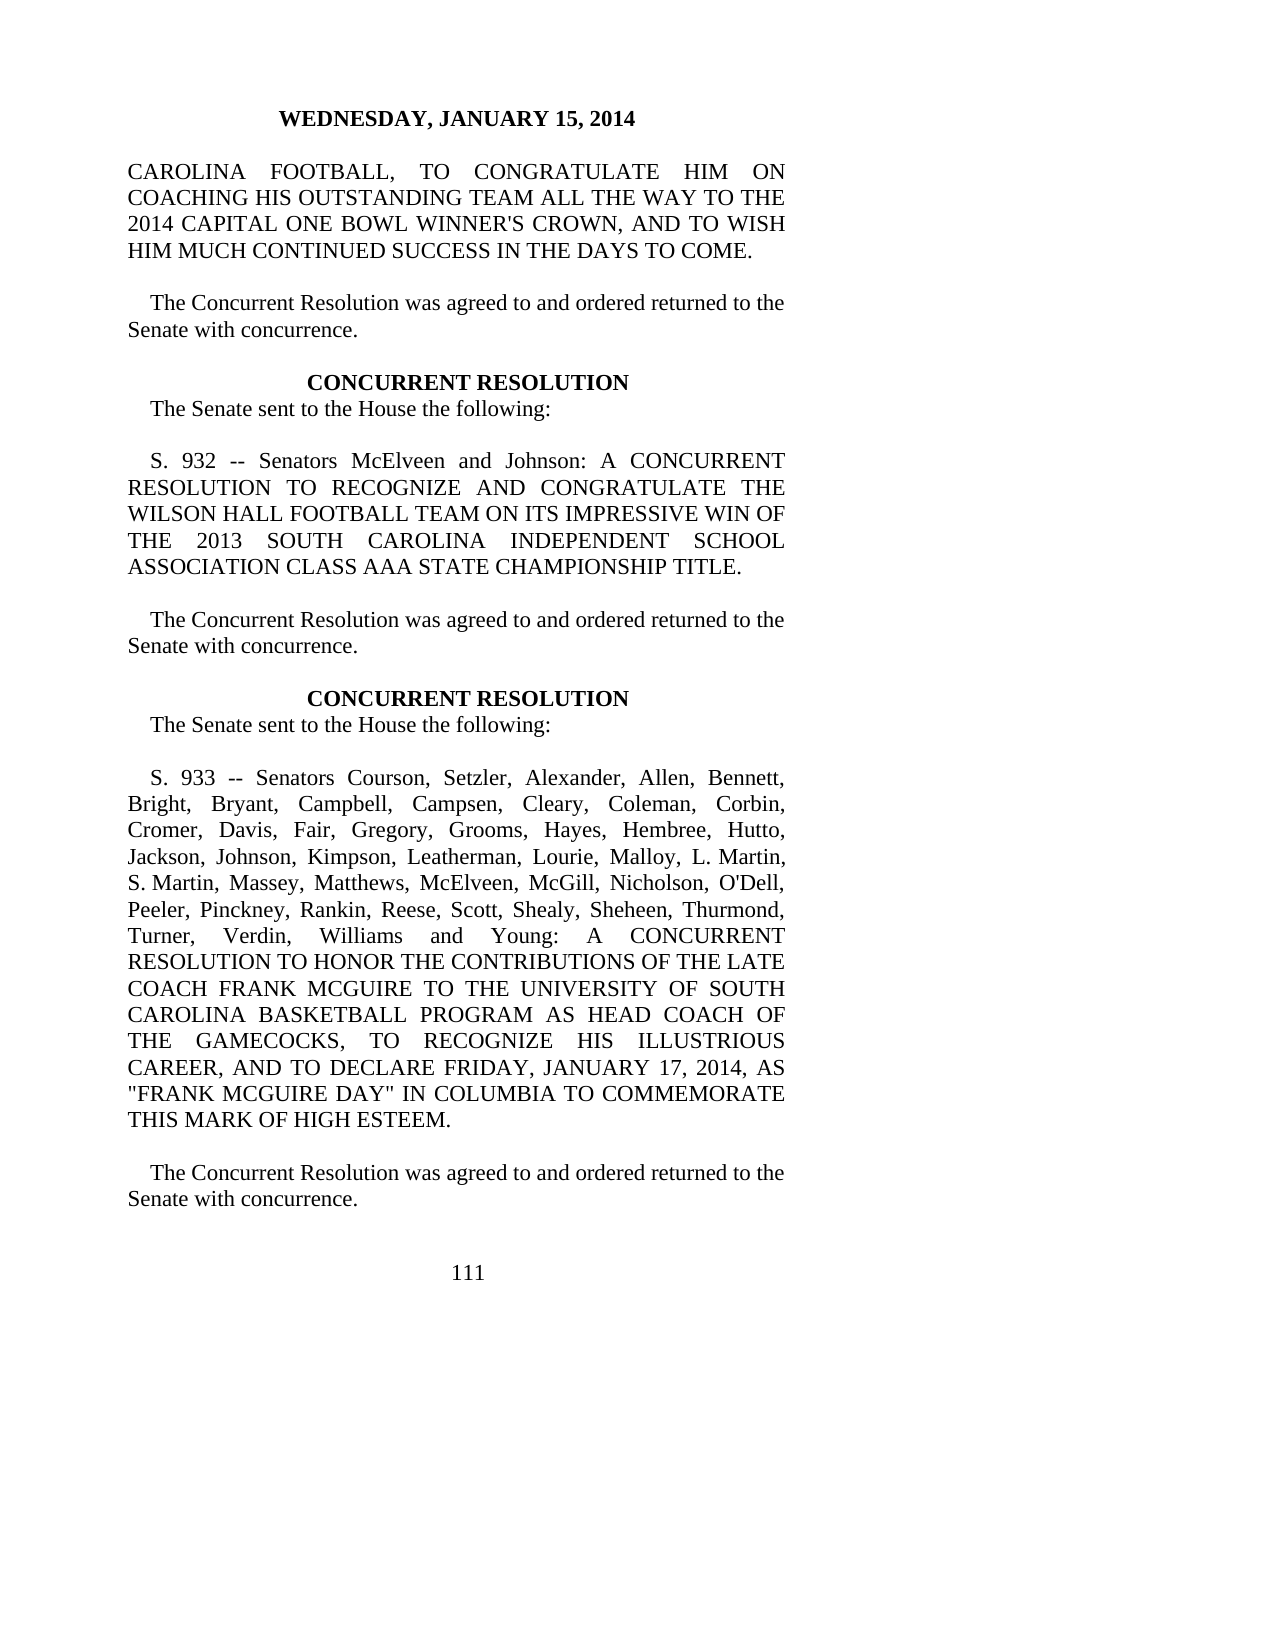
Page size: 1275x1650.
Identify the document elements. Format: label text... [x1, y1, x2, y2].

text The Senate sent to the House the following: [127, 395, 786, 421]
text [127, 158, 786, 263]
text CONCURRENT RESOLUTION [127, 368, 786, 395]
text The Concurrent Resolution was agreed to and ordered returned to the Senate with concurrence. [127, 1159, 786, 1212]
text S. 933 -- Senators Courson, Setzler, Alexander, Allen, Bennett, Bright, Bryant, Campbell, Campsen, Cleary, Coleman, Corbin, Cromer, Davis, Fair, Gregory, Grooms, Hayes, Hembree, Hutto, Jackson, Johnson, Kimpson, Leatherman, Lourie, Malloy, L. Martin, S. Martin, Massey, Matthews, McElveen, McGill, Nicholson, O'Dell, Peeler, Pinckney, Rankin, Reese, Scott, Shealy, Sheheen, Thurmond, Turner, Verdin, Williams and Young: A CONCURRENT RESOLUTION TO HONOR THE CONTRIBUTIONS OF THE LATE COACH FRANK MCGUIRE TO THE UNIVERSITY OF SOUTH CAROLINA BASKETBALL PROGRAM AS HEAD COACH OF THE GAMECOCKS, TO RECOGNIZE HIS ILLUSTRIOUS CAREER, AND TO DECLARE FRIDAY, JANUARY 17, 2014, AS "FRANK MCGUIRE DAY" IN COLUMBIA TO COMMEMORATE THIS MARK OF HIGH ESTEEM. [127, 764, 786, 1133]
text The Senate sent to the House the following: [127, 711, 786, 737]
text The Concurrent Resolution was agreed to and ordered returned to the Senate with concurrence. [127, 606, 786, 658]
text S. 932 -- Senators McElveen and Johnson: A CONCURRENT RESOLUTION TO RECOGNIZE AND CONGRATULATE THE WILSON HALL FOOTBALL TEAM ON ITS IMPRESSIVE WIN OF THE 2013 SOUTH CAROLINA INDEPENDENT SCHOOL ASSOCIATION CLASS AAA STATE CHAMPIONSHIP TITLE. [127, 448, 786, 579]
text CONCURRENT RESOLUTION [127, 685, 786, 711]
text The Concurrent Resolution was agreed to and ordered returned to the Senate with concurrence. [127, 289, 786, 342]
